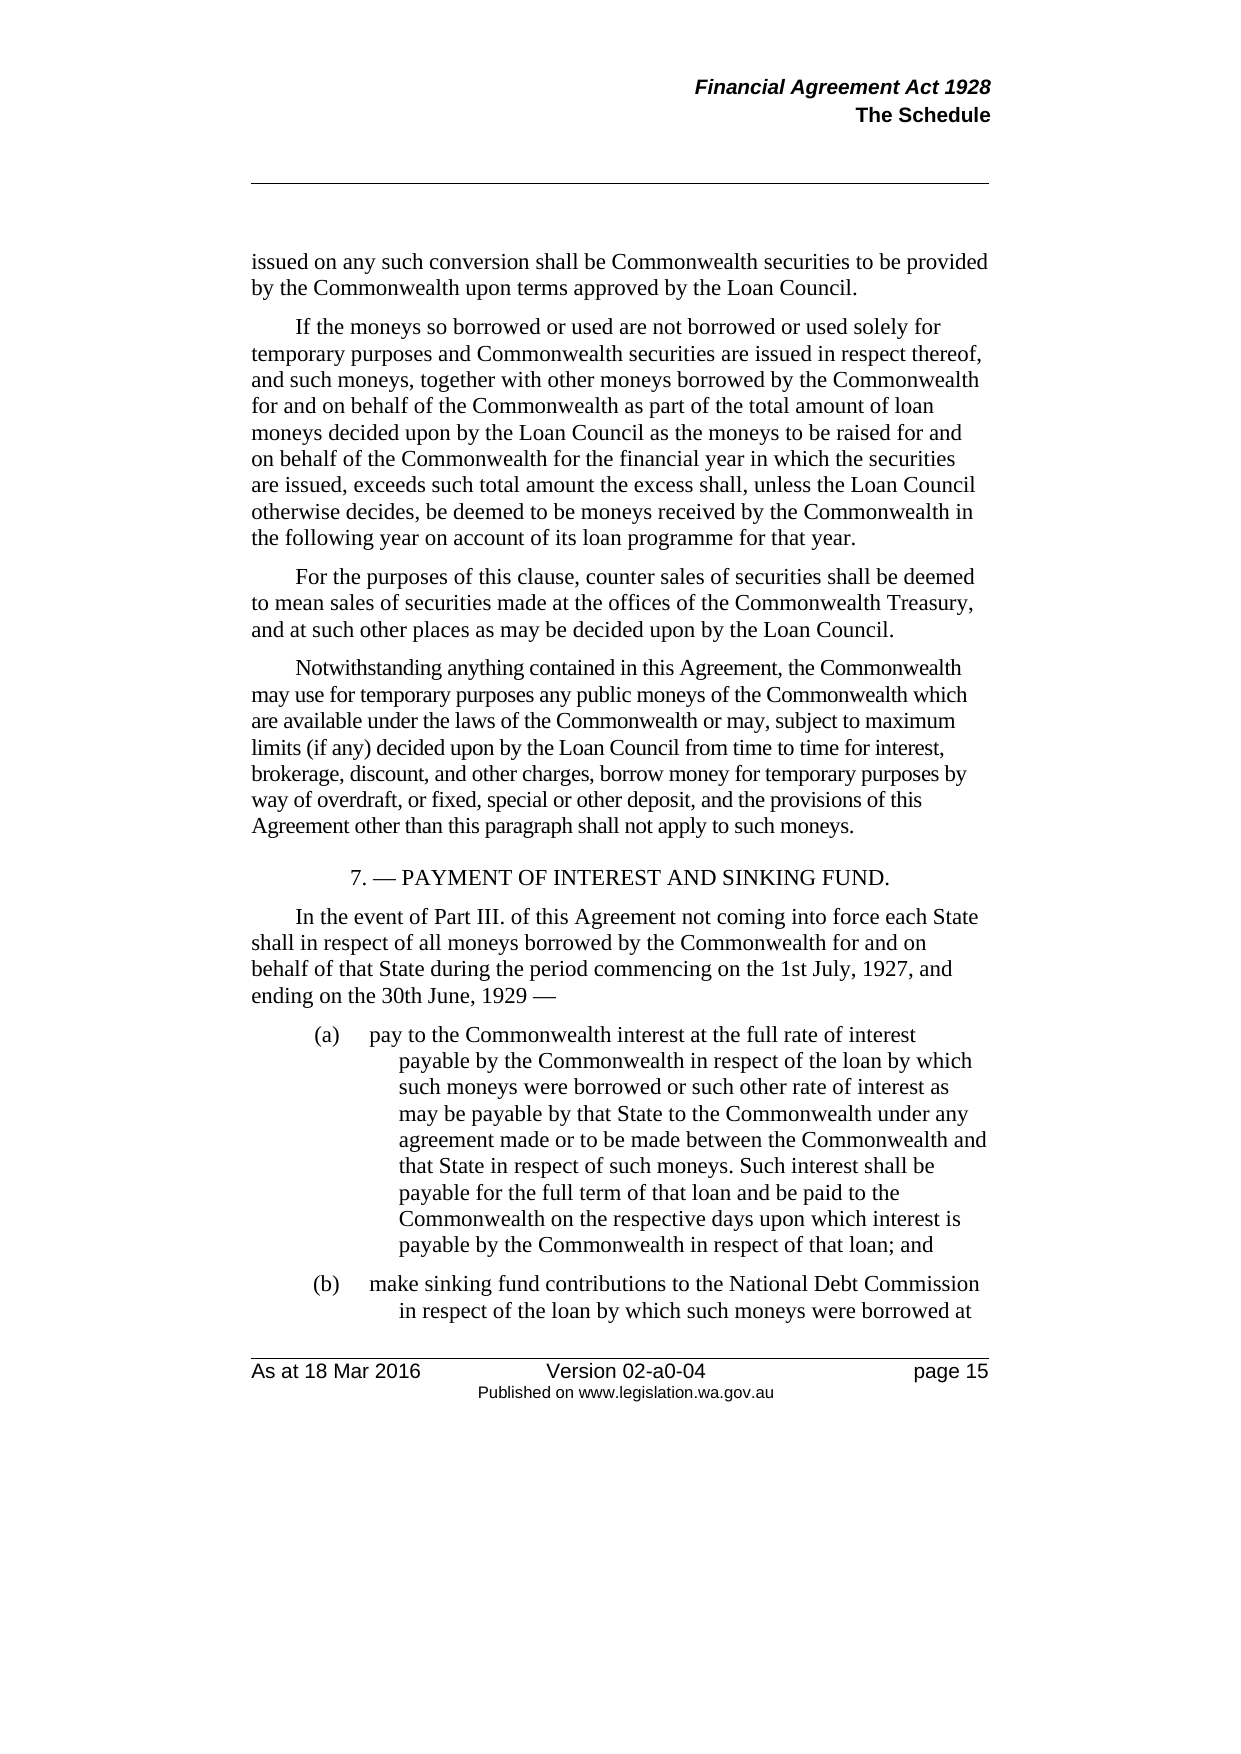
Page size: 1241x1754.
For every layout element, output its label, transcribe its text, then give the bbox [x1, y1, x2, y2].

text For the purposes of this clause, counter sales of securities shall be deemed to mean sales of securities made at the offices of the Commonwealth Treasury, and at such other places as may be decided upon by the Loan Council. [251, 563, 989, 642]
text (a) pay to the Commonwealth interest at the full rate of interest payable by the Commonwealth in respect of the loan by which such moneys were borrowed or such other rate of interest as may be payable by that State to the Commonwealth under any agreement made or to be made between the Commonwealth and that State in respect of such moneys. Such interest shall be payable for the full term of that loan and be paid to the Commonwealth on the respective days upon which interest is payable by the Commonwealth in respect of that loan; and [251, 1021, 989, 1258]
text 7. — PAYMENT OF INTEREST AND SINKING FUND. [251, 864, 989, 890]
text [251, 248, 989, 301]
text In the event of Part III. of this Agreement not coming into force each State shall in respect of all moneys borrowed by the Commonwealth for and on behalf of that State during the period commencing on the 1st July, 1927, and ending on the 30th June, 1929 — [251, 903, 989, 1008]
text Notwithstanding anything contained in this Agreement, the Commonwealth may use for temporary purposes any public moneys of the Commonwealth which are available under the laws of the Commonwealth or may, subject to maximum limits (if any) decided upon by the Loan Council from time to time for interest, brokerage, discount, and other charges, borrow money for temporary purposes by way of overdraft, or fixed, special or other deposit, and the provisions of this Agreement other than this paragraph shall not apply to such moneys. [251, 654, 989, 839]
text If the moneys so borrowed or used are not borrowed or used solely for temporary purposes and Commonwealth securities are issued in respect thereof, and such moneys, together with other moneys borrowed by the Commonwealth for and on behalf of the Commonwealth as part of the total amount of loan moneys decided upon by the Loan Council as the moneys to be raised for and on behalf of the Commonwealth for the financial year in which the securities are issued, exceeds such total amount the excess shall, unless the Loan Council otherwise decides, be deemed to be moneys received by the Commonwealth in the following year on account of its loan programme for that year. [251, 313, 989, 550]
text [251, 1270, 989, 1323]
